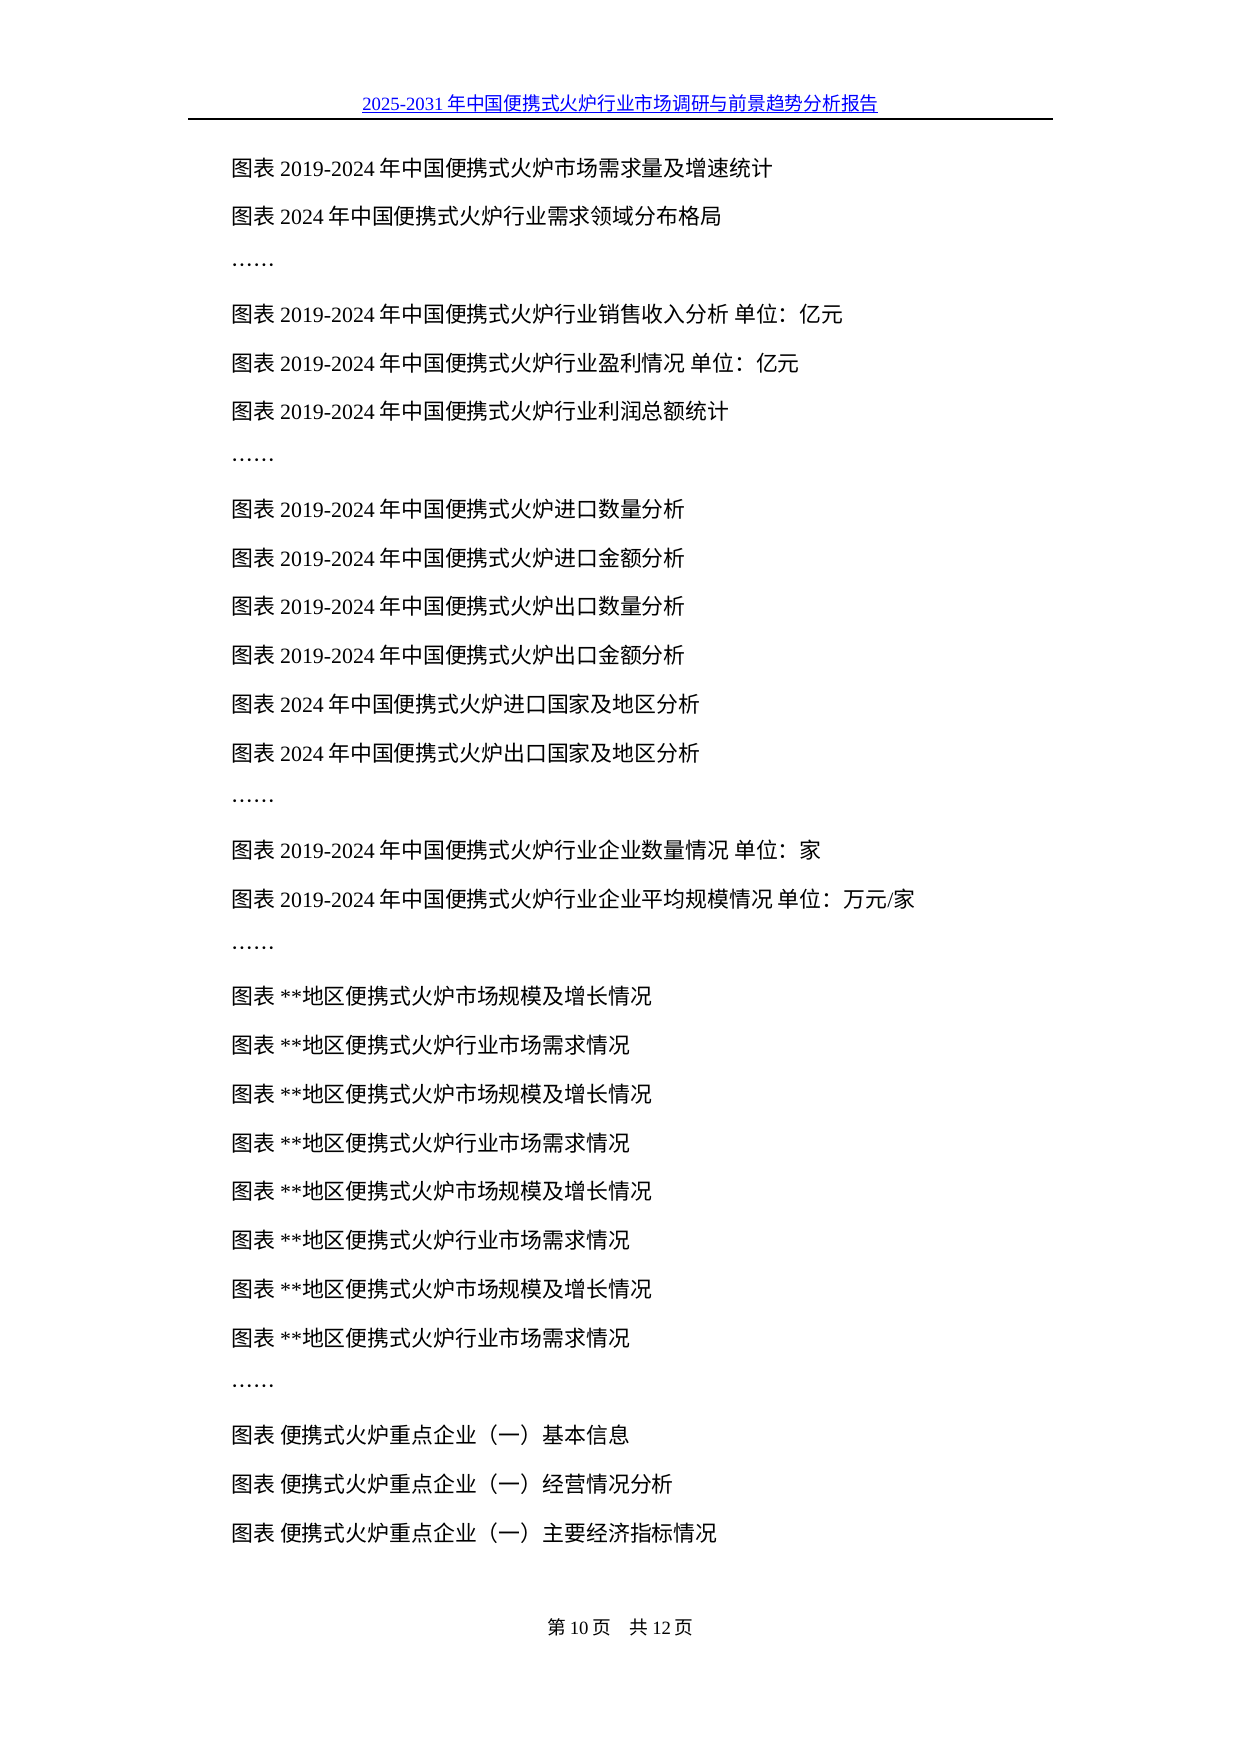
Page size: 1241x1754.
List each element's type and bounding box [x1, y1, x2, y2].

text [187, 150, 1053, 1548]
